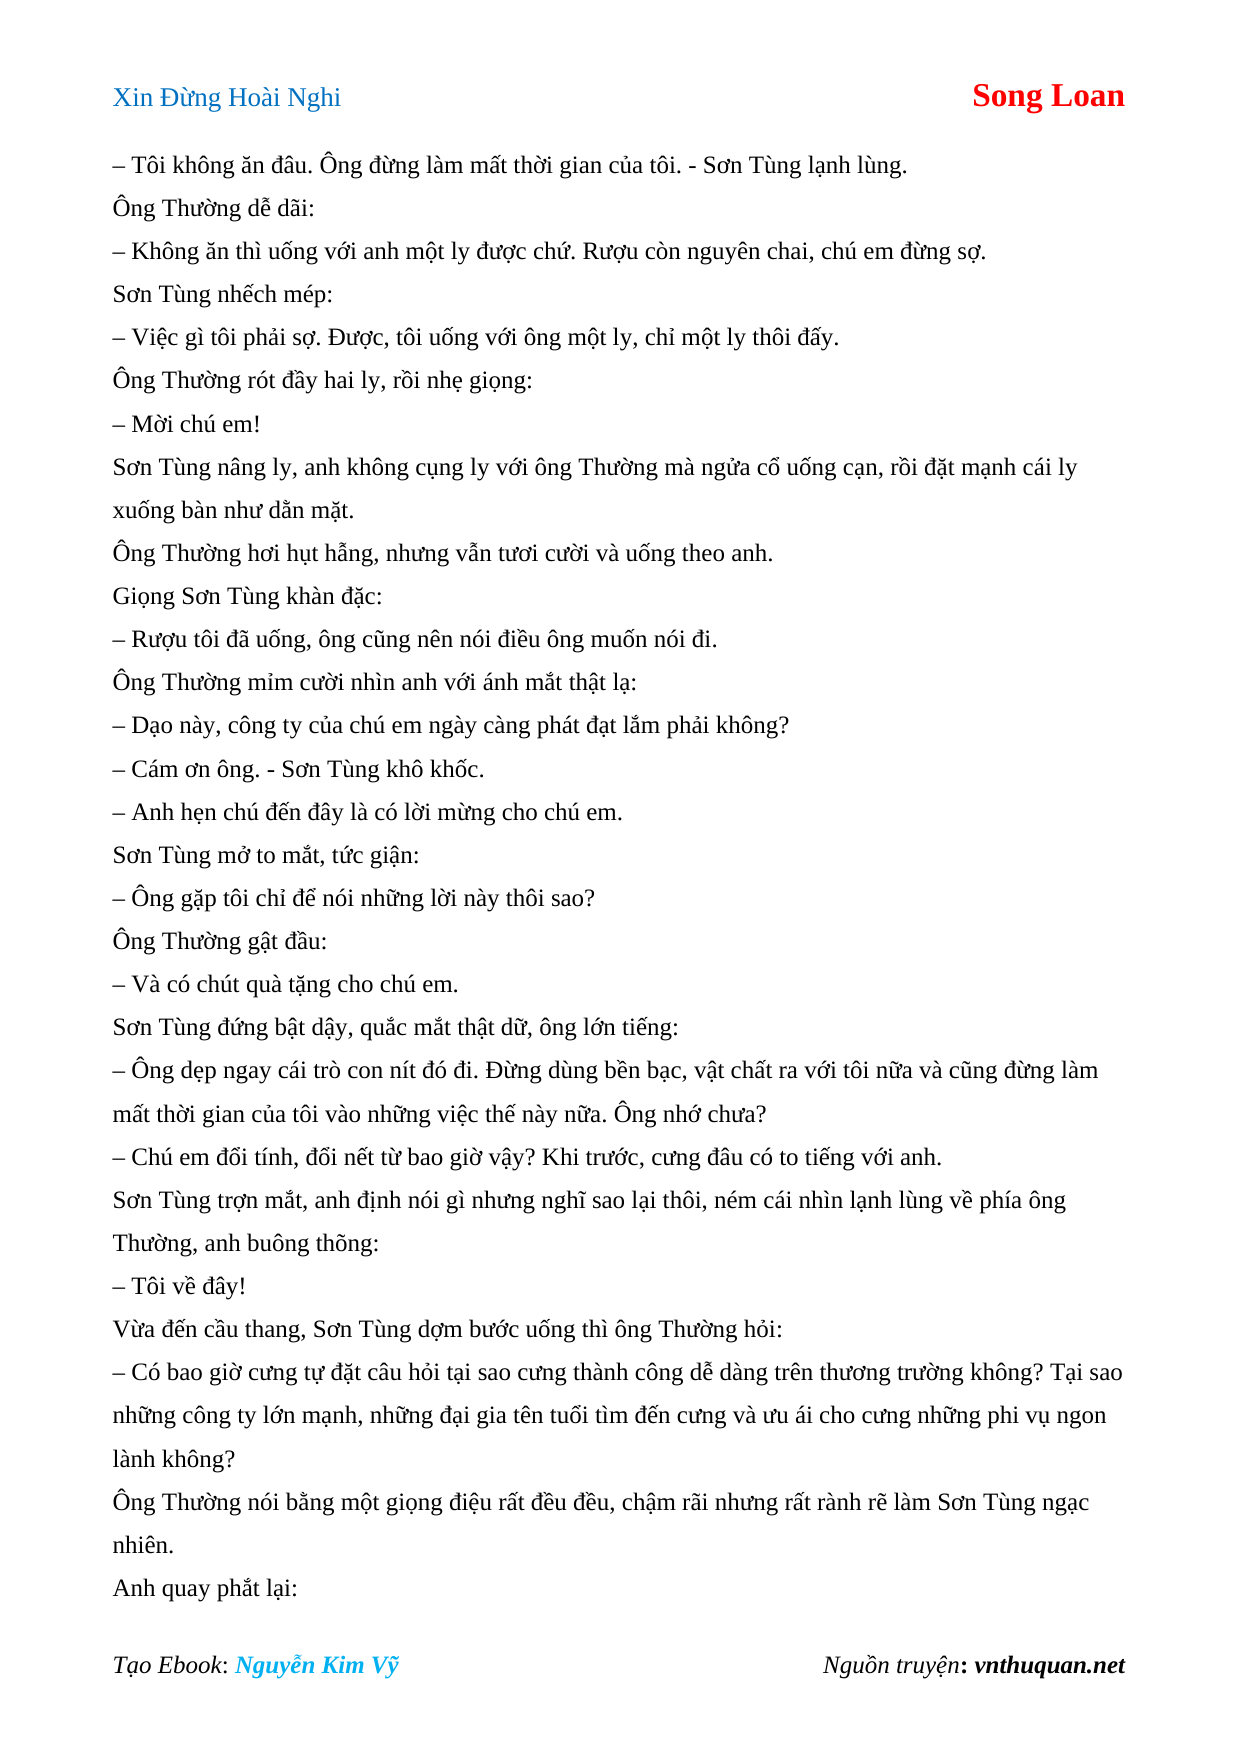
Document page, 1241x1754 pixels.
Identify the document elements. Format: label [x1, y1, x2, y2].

text [112, 150, 1128, 1602]
